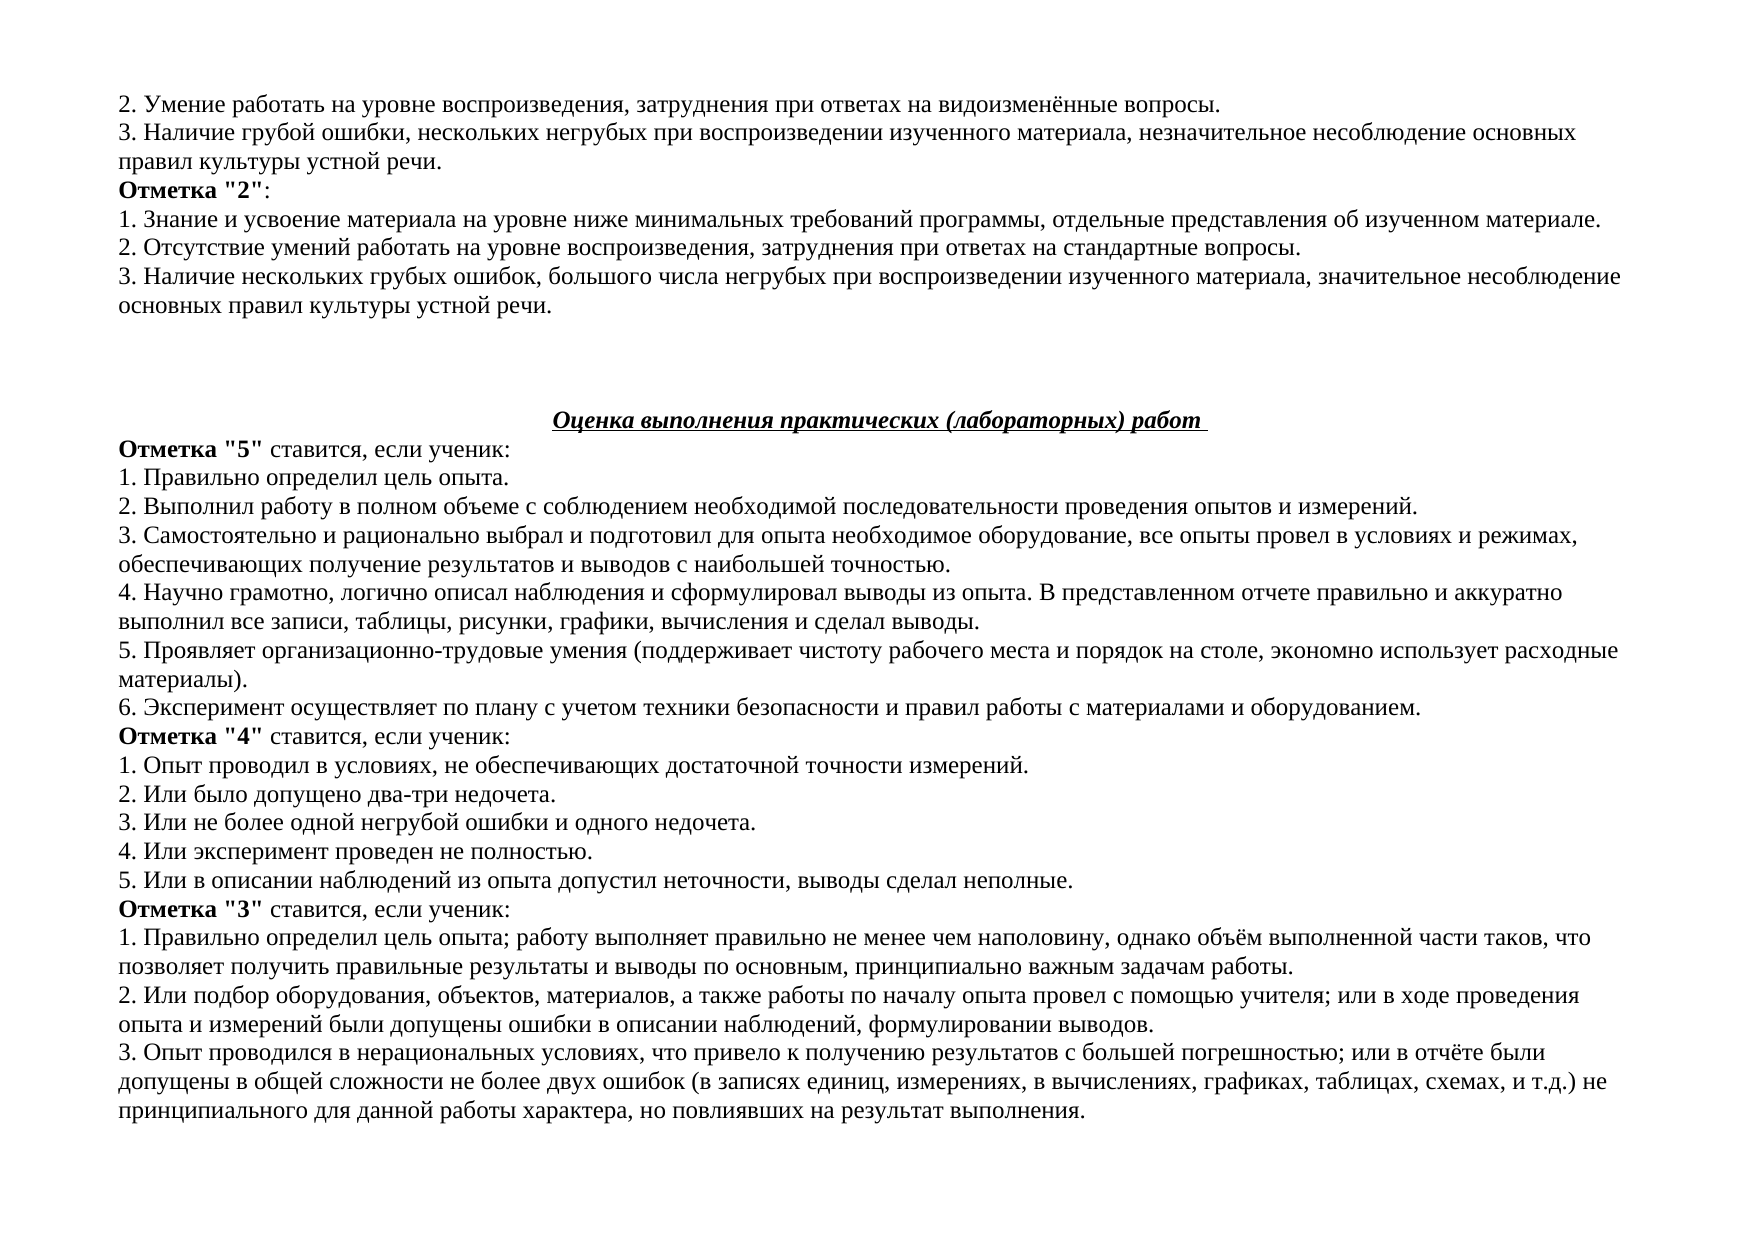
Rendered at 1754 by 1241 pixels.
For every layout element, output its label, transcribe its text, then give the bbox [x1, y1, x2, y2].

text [118, 434, 1636, 1124]
text Отметка "2": 1. Знание и усвоение материала на уровне ниже минимальных требований программы, отдельные представления об изученном материале. 2. Отсутствие умений работать на уровне воспроизведения, затруднения при ответах на стандартные вопросы. 3. Наличие нескольких грубых ошибок, большого числа негрубых при воспроизведении изученного материала, значительное несоблюдение основных правил культуры устной речи. [118, 175, 1636, 319]
text Оценка выполнения практических (лабораторных) работ [118, 405, 1636, 434]
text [118, 89, 1636, 175]
